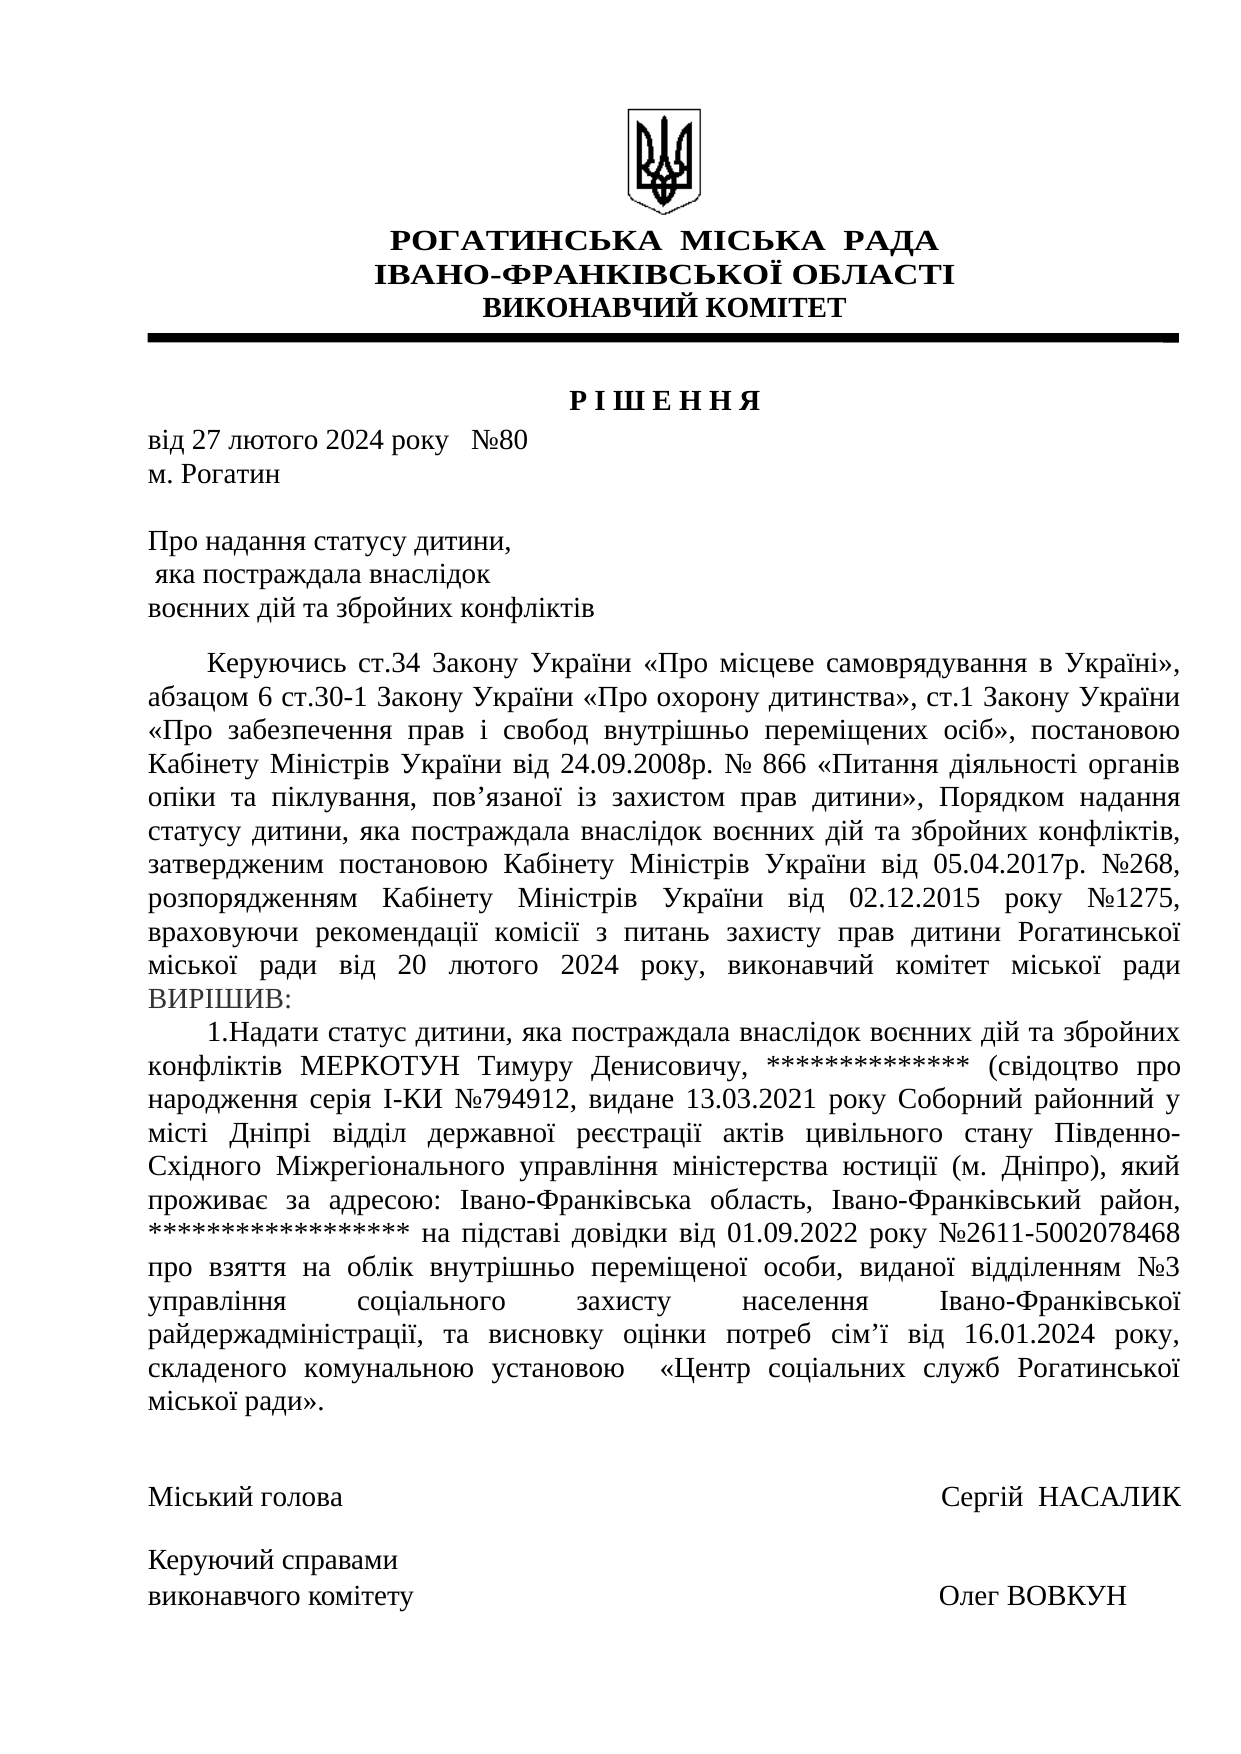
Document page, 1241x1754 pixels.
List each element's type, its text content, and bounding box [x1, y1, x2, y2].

text ІВАНО-ФРАНКІВСЬКОЇ ОБЛАСТІ [148, 257, 1181, 291]
text м. Рогатин [148, 456, 1237, 489]
text Міський голова Сергій НАСАЛИК [148, 1479, 1181, 1513]
text ВИКОНАВЧИЙ КОМІТЕТ [148, 291, 1181, 324]
text воєнних дій та збройних конфліктів [148, 590, 650, 624]
text 1.Надати статус дитини, яка постраждала внаслідок воєнних дій та збройних конфліктів МЕРКОТУН Тимуру Денисовичу, ************** (свідоцтво про народження серія І-КИ №794912, видане 13.03.2021 року Соборний районний у місті Дніпрі відділ державної реєстрації актів цивільного стану Південно-Східного Міжрегіонального управління міністерства юстиції (м. Дніпро), який проживає за адресою: Івано-Франківська область, Івано-Франківський район, ****************** на підставі довідки від 01.09.2022 року №2611-5002078468 про взяття на облік внутрішньо переміщеної особи, виданої відділенням №3 управління соціального захисту населення Івано-Франківської райдержадміністрації, та висновку оцінки потреб сім’ї від 16.01.2024 року, складеного комунальною установою «Центр соціальних служб Рогатинської міської ради». [148, 1014, 1181, 1417]
text яка постраждала внаслідок [148, 557, 650, 590]
text Керуючись ст.34 Закону України «Про місцеве самоврядування в Україні», абзацом 6 ст.30-1 Закону України «Про охорону дитинства», ст.1 Закону України «Про забезпечення прав і свобод внутрішньо переміщених осіб», постановою Кабінету Міністрів України від 24.09.2008р. № 866 «Питання діяльності органів опіки та піклування, пов’язаної із захистом прав дитини», Порядком надання статусу дитини, яка постраждала внаслідок воєнних дій та збройних конфліктів, затвердженим постановою Кабінету Міністрів України від 05.04.2017р. №268, розпорядженням Кабінету Міністрів України від 02.12.2015 року №1275, враховуючи рекомендації комісії з питань захисту прав дитини Рогатинської міської ради від 20 лютого 2024 року, виконавчий комітет міської ради ВИРІШИВ: [148, 645, 1181, 1014]
text РОГАТИНСЬКА МІСЬКА РАДА [148, 223, 1181, 257]
text від 27 лютого 2024 року №80 [148, 422, 1237, 456]
text виконавчого комітету Олег ВОВКУН [148, 1578, 1181, 1612]
text Керуючий справами [148, 1542, 1181, 1576]
text Р І Ш Е Н Н Я [148, 383, 1181, 416]
text Про надання статусу дитини, [148, 523, 650, 557]
